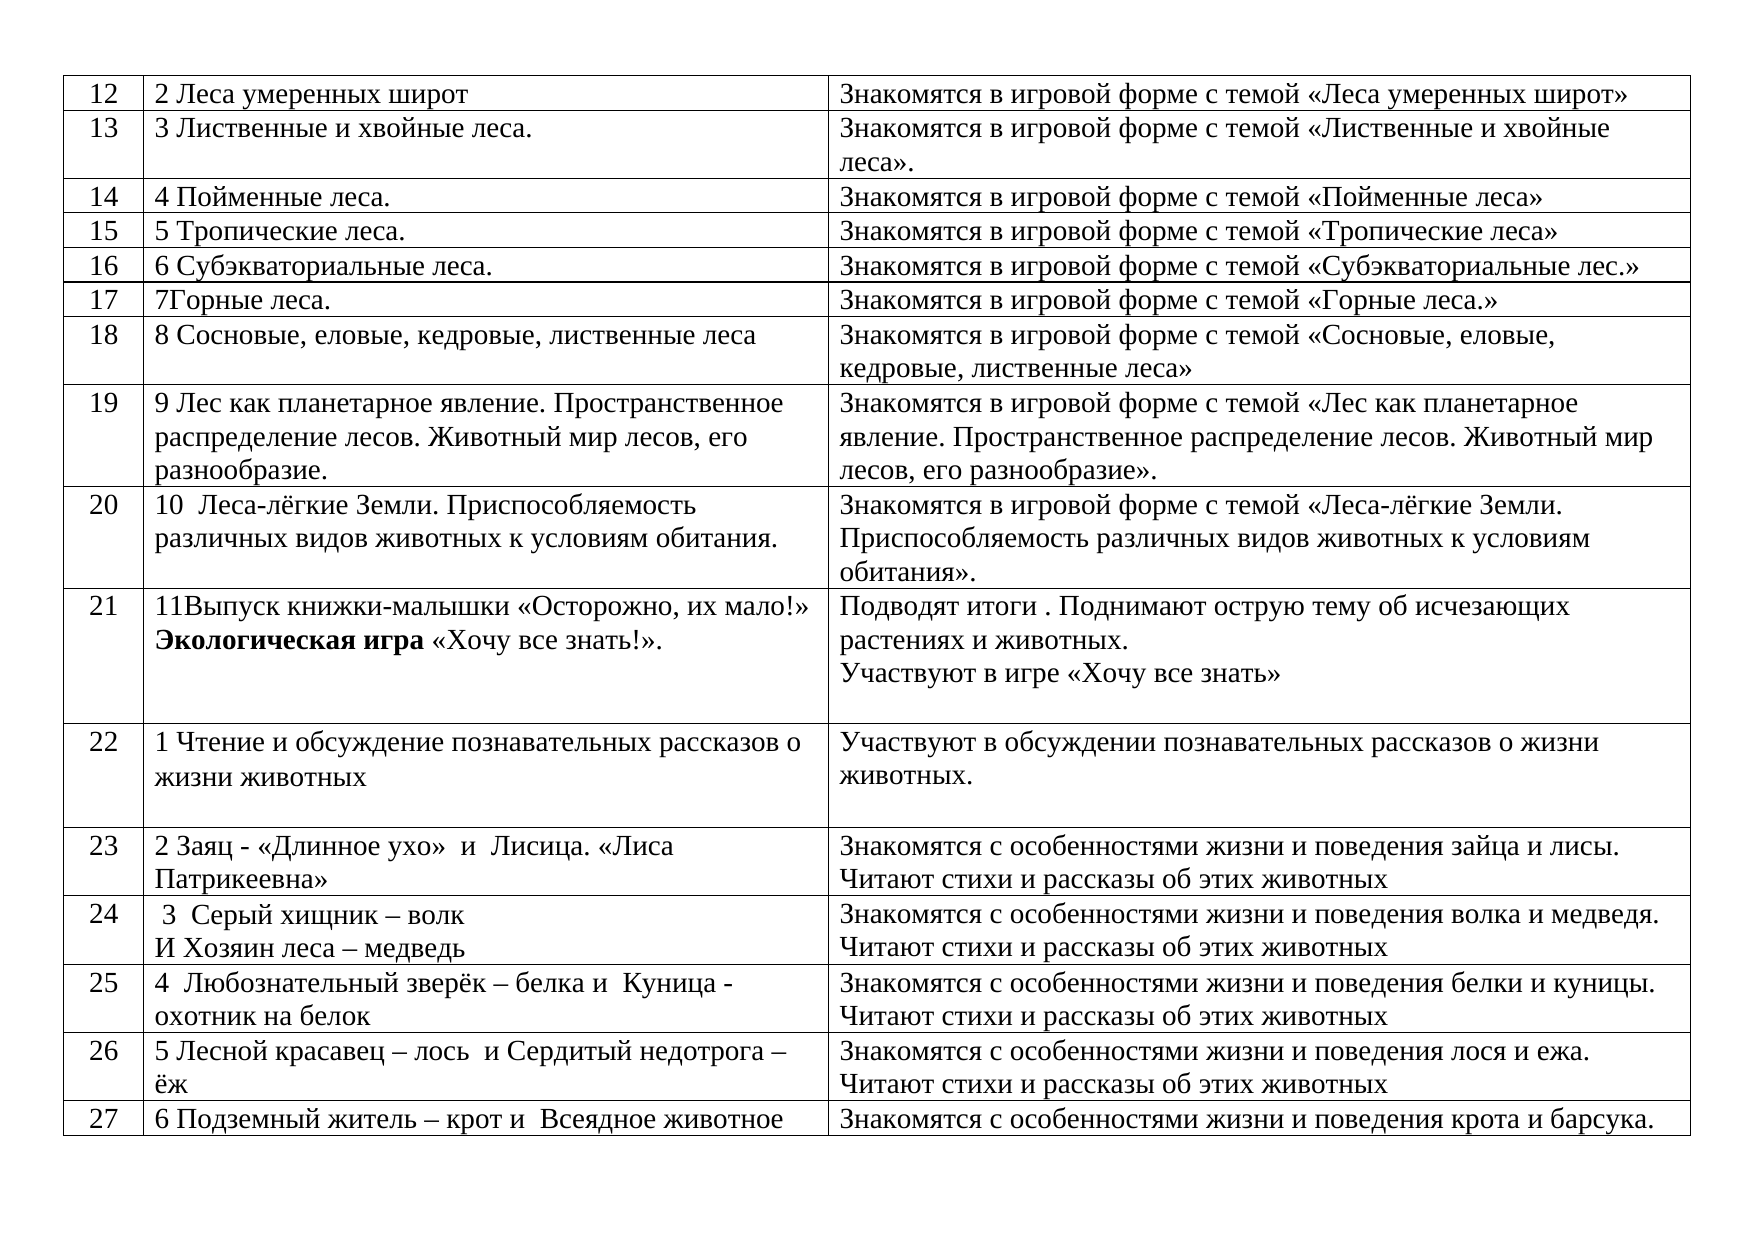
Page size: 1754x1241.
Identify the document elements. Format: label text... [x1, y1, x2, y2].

table_cell Знакомятся в игровой форме с темой «Леса умеренных широт» [829, 76, 1690, 109]
table_cell Знакомятся в игровой форме с темой «Горные леса.» [829, 283, 1690, 316]
table_cell 14 [64, 179, 143, 212]
table_cell 23 [64, 828, 143, 895]
table_cell 24 [64, 896, 143, 964]
table_cell 15 [64, 213, 143, 247]
table_cell 8 Сосновые, еловые, кедровые, лиственные леса [144, 317, 828, 384]
table_cell Знакомятся в игровой форме с темой «Лиственные и хвойные леса». [829, 111, 1690, 178]
table_cell 6 Субэкваториальные леса. [144, 248, 828, 281]
table_cell 5 Тропические леса. [144, 213, 828, 247]
table_cell 4 Любознательный зверёк – белка и Куница - охотник на белок [144, 965, 828, 1032]
table_cell Знакомятся в игровой форме с темой «Пойменные леса» [829, 179, 1690, 212]
table_cell 11Выпуск книжки-малышки «Осторожно, их мало!» Экологическая игра «Хочу все знать!». [144, 589, 828, 723]
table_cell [144, 1101, 828, 1135]
table_cell Знакомятся в игровой форме с темой «Леса-лёгкие Земли. Приспособляемость различных видов животных к условиям обитания». [829, 487, 1690, 587]
table_cell Участвуют в обсуждении познавательных рассказов о жизни животных. [829, 724, 1690, 827]
table_cell 27 [64, 1101, 143, 1135]
table_cell Знакомятся с особенностями жизни и поведения лося и ежа. Читают стихи и рассказы об этих животных [829, 1033, 1690, 1100]
table_cell 16 [64, 248, 143, 281]
table_cell Знакомятся с особенностями жизни и поведения волка и медведя. Читают стихи и рассказы об этих животных [829, 896, 1690, 964]
table_cell 22 [64, 724, 143, 827]
table_cell Знакомятся с особенностями жизни и поведения белки и куницы. Читают стихи и рассказы об этих животных [829, 965, 1690, 1032]
table_cell 7Горные леса. [144, 283, 828, 316]
table_cell Знакомятся в игровой форме с темой «Тропические леса» [829, 213, 1690, 247]
table_cell 9 Лес как планетарное явление. Пространственное распределение лесов. Животный мир лесов, его разнообразие. [144, 385, 828, 486]
table_cell 12 [64, 76, 143, 109]
table_cell Подводят итоги . Поднимают острую тему об исчезающих растениях и животных. Участвуют в игре «Хочу все знать» [829, 589, 1690, 723]
table_cell 17 [64, 283, 143, 316]
table_cell 19 [64, 385, 143, 486]
table_cell 10 Леса-лёгкие Земли. Приспособляемость различных видов животных к условиям обитания. [144, 487, 828, 587]
table_cell Знакомятся в игровой форме с темой «Лес как планетарное явление. Пространственное распределение лесов. Животный мир лесов, его разнообразие». [829, 385, 1690, 486]
table_cell Знакомятся с особенностями жизни и поведения зайца и лисы. Читают стихи и рассказы об этих животных [829, 828, 1690, 895]
table_cell 2 Заяц - «Длинное ухо» и Лисица. «Лиса Патрикеевна» [144, 828, 828, 895]
table_cell 3 Лиственные и хвойные леса. [144, 111, 828, 178]
table_cell 1 Чтение и обсуждение познавательных рассказов о жизни животных [144, 724, 828, 827]
table_cell 26 [64, 1033, 143, 1100]
table_cell 25 [64, 965, 143, 1032]
table_cell 21 [64, 589, 143, 723]
table_cell Знакомятся в игровой форме с темой «Сосновые, еловые, кедровые, лиственные леса» [829, 317, 1690, 384]
table_cell 5 Лесной красавец – лось и Сердитый недотрога – ёж [144, 1033, 828, 1100]
table_cell 2 Леса умеренных широт [144, 76, 828, 109]
table_cell 18 [64, 317, 143, 384]
table_cell 20 [64, 487, 143, 587]
table_cell Знакомятся в игровой форме с темой «Субэкваториальные лес.» [829, 248, 1690, 281]
table_cell 13 [64, 111, 143, 178]
table_cell 3 Серый хищник – волк И Хозяин леса – медведь [144, 896, 828, 964]
table_cell 4 Пойменные леса. [144, 179, 828, 212]
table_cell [829, 1101, 1690, 1135]
